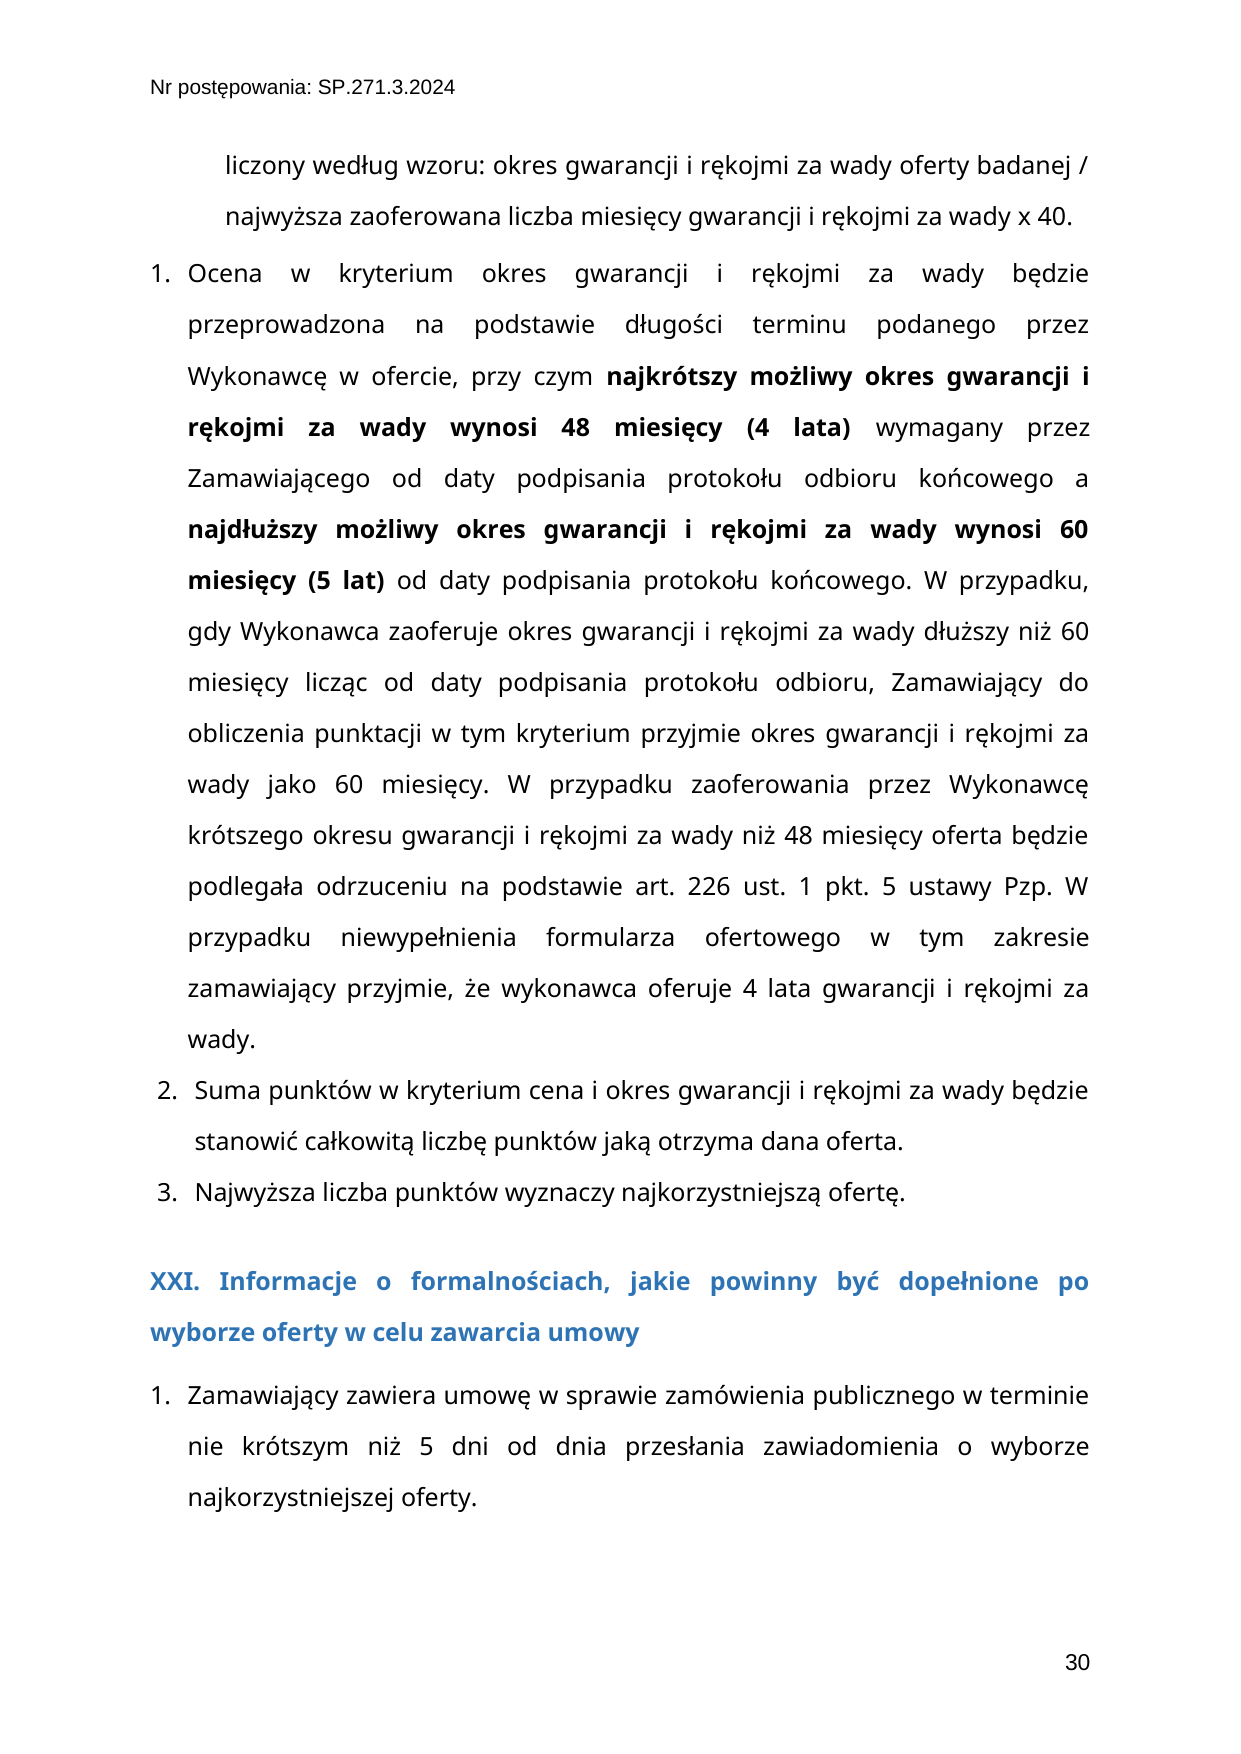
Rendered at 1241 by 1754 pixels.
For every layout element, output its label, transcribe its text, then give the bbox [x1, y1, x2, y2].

list Najwyższa liczba punktów wyznaczy najkorzystniejszą ofertę. [157, 1175, 1090, 1209]
subtitle XXI. Informacje o formalnościach, jakie powinny być dopełnione po wyborze oferty w celu zawarcia umowy [150, 1263, 1090, 1348]
list Ocena w kryterium okres gwarancji i rękojmi za wady będzie przeprowadzona na podstawie długości terminu podanego przez Wykonawcę w ofercie, przy czym najkrótszy możliwy okres gwarancji i rękojmi za wady wynosi 48 miesięcy (4 lata) wymagany przez Zamawiającego od daty podpisania protokołu odbioru końcowego a najdłuższy możliwy okres gwarancji i rękojmi za wady wynosi 60 miesięcy (5 lat) od daty podpisania protokołu końcowego. W przypadku, gdy Wykonawca zaoferuje okres gwarancji i rękojmi za wady dłuższy niż 60 miesięcy licząc od daty podpisania protokołu odbioru, Zamawiający do obliczenia punktacji w tym kryterium przyjmie okres gwarancji i rękojmi za wady jako 60 miesięcy. W przypadku zaoferowania przez Wykonawcę krótszego okresu gwarancji i rękojmi za wady niż 48 miesięcy oferta będzie podlegała odrzuceniu na podstawie art. 226 ust. 1 pkt. 5 ustawy Pzp. W przypadku niewypełnienia formularza ofertowego w tym zakresie zamawiający przyjmie, że wykonawca oferuje 4 lata gwarancji i rękojmi za wady. [150, 256, 1090, 1056]
list Zamawiający zawiera umowę w sprawie zamówienia publicznego w terminie nie krótszym niż 5 dni od dnia przesłania zawiadomienia o wyborze najkorzystniejszej oferty. [150, 1378, 1090, 1514]
text liczony według wzoru: okres gwarancji i rękojmi za wady oferty badanej / najwyższa zaoferowana liczba miesięcy gwarancji i rękojmi za wady x 40. [225, 148, 1090, 233]
list Suma punktów w kryterium cena i okres gwarancji i rękojmi za wady będzie stanowić całkowitą liczbę punktów jaką otrzyma dana oferta. [157, 1073, 1090, 1158]
